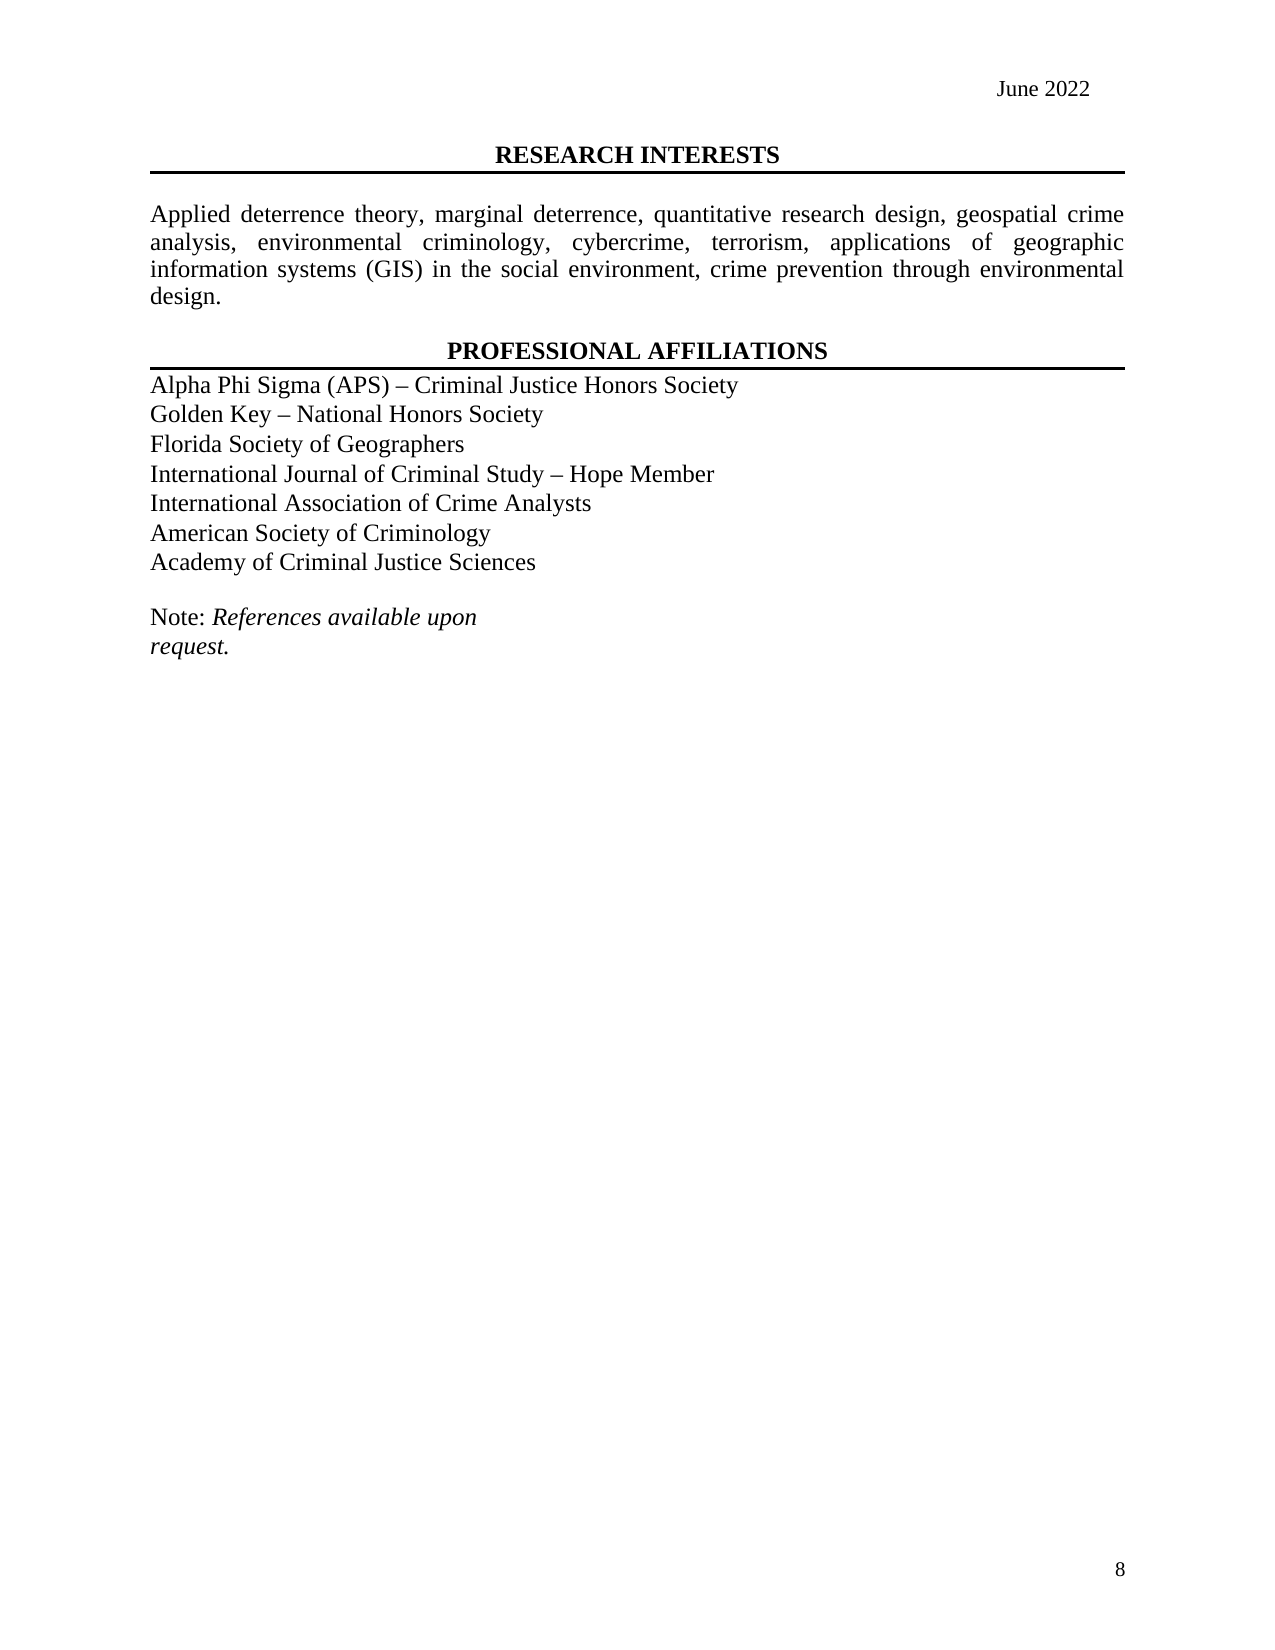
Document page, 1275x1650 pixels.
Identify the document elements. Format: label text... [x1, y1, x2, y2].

text Golden Key – National Honors Society [150, 399, 1125, 428]
text American Society of Criminology [150, 518, 1125, 547]
text Florida Society of Geographers [150, 429, 1125, 458]
text RESEARCH INTERESTS [150, 142, 1125, 171]
text PROFESSIONAL AFFILIATIONS [150, 337, 1125, 367]
text Academy of Criminal Justice Sciences [150, 547, 1125, 575]
text International Journal of Criminal Study – Hope Member [150, 459, 1125, 487]
text Note: References available upon request. [150, 602, 555, 660]
text Applied deterrence theory, marginal deterrence, quantitative research design, geospatial crime analysis, environmental criminology, cybercrime, terrorism, applications of geographic information systems (GIS) in the social environment, crime prevention through environmental design. [150, 201, 1125, 309]
text Alpha Phi Sigma (APS) – Criminal Justice Honors Society [150, 370, 1125, 399]
text International Association of Crime Analysts [150, 488, 1125, 517]
